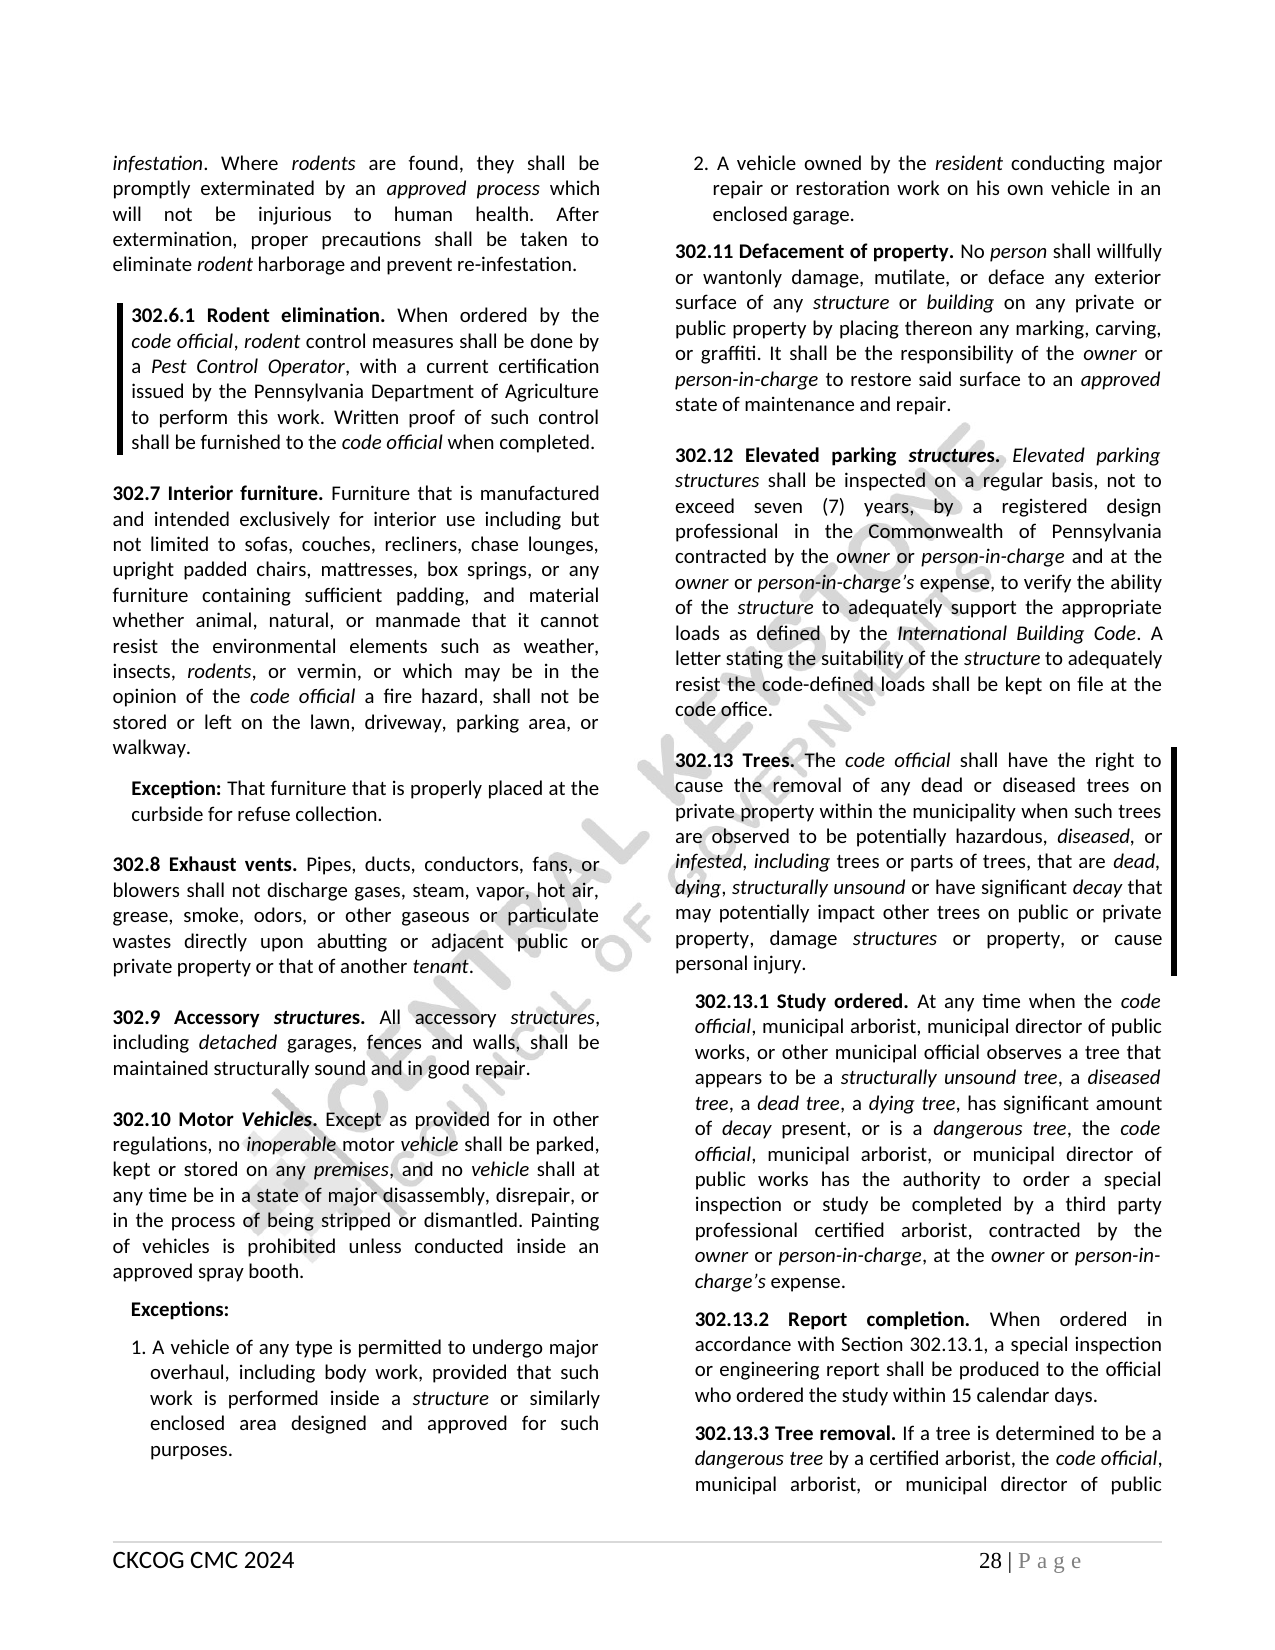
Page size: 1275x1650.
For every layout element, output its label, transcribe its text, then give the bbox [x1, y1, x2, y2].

text 302.13.1 Study ordered. At any time when the code official, municipal arborist, municipal director of public works, or other municipal official observes a tree that appears to be a structurally unsound tree, a diseased tree, a dead tree, a dying tree, has significant amount of decay present, or is a dangerous tree, the code official, municipal arborist, or municipal director of public works has the authority to order a special inspection or study be completed by a third party professional certified arborist, contracted by the owner or person-in-charge, at the owner or person-in-charge’s expense. [694, 988, 1162, 1293]
text 302.10 Motor Vehicles. Except as provided for in other regulations, no inoperable motor vehicle shall be parked, kept or stored on any premises, and no vehicle shall at any time be in a state of major disassembly, disrepair, or in the process of being stripped or dismantled. Painting of vehicles is prohibited unless conducted inside an approved spray booth. [112, 1106, 600, 1284]
text 1. A vehicle of any type is permitted to undergo major overhaul, including body work, provided that such work is performed inside a structure or similarly enclosed area designed and approved for such purposes. [131, 1334, 600, 1461]
picture [112, 145, 1163, 1504]
text 302.9 Accessory structures. All accessory structures, including detached garages, fences and walls, shall be maintained structurally sound and in good repair. [112, 1004, 600, 1080]
text Exception: That furniture that is properly placed at the curbside for refuse collection. [131, 775, 600, 826]
text Exceptions: [131, 1296, 600, 1322]
text 302.7 Interior furniture. Furniture that is manufactured and intended exclusively for interior use including but not limited to sofas, couches, recliners, chase lounges, upright padded chairs, mattresses, box springs, or any furniture containing sufficient padding, and material whether animal, natural, or manmade that it cannot resist the environmental elements such as weather, insects, rodents, or vermin, or which may be in the opinion of the code official a fire hazard, shall not be stored or left on the lawn, driveway, parking area, or walkway. [112, 480, 600, 760]
text 302.13 Trees. The code official shall have the right to cause the removal of any dead or diseased trees on private property within the municipality when such trees are observed to be potentially hazardous, diseased, or infested, including trees or parts of trees, that are dead, dying, structurally unsound or have significant decay that may potentially impact other trees on public or private property, damage structures or property, or cause personal injury. [675, 747, 1162, 976]
text 302.8 Exhaust vents. Pipes, ducts, conductors, fans, or blowers shall not discharge gases, steam, vapor, hot air, grease, smoke, odors, or other gaseous or particulate wastes directly upon abutting or adjacent public or private property or that of another tenant. [112, 852, 600, 979]
text 2. A vehicle owned by the resident conducting major repair or restoration work on his own vehicle in an enclosed garage. [693, 150, 1162, 226]
text 302.13.2 Report completion. When ordered in accordance with Section 302.13.1, a special inspection or engineering report shall be produced to the official who ordered the study within 15 calendar days. [694, 1306, 1162, 1407]
text 302.11 Defacement of property. No person shall willfully or wantonly damage, mutilate, or deface any exterior surface of any structure or building on any private or public property by placing thereon any marking, carving, or graffiti. It shall be the responsibility of the owner or person-in-charge to restore said surface to an approved state of maintenance and repair. [675, 239, 1162, 417]
text 302.12 Elevated parking structures. Elevated parking structures shall be inspected on a regular basis, not to exceed seven (7) years, by a registered design professional in the Commonwealth of Pennsylvania contracted by the owner or person-in-charge and at the owner or person-in-charge’s expense, to verify the ability of the structure to adequately support the appropriate loads as defined by the International Building Code. A letter stating the suitability of the structure to adequately resist the code-defined loads shall be kept on file at the code office. [675, 442, 1162, 722]
text 302.6.1 Rodent elimination. When ordered by the code official, rodent control measures shall be done by a Pest Control Operator, with a current certification issued by the Pennsylvania Department of Agriculture to perform this work. Written proof of such control shall be furnished to the code official when completed. [117, 302, 600, 455]
